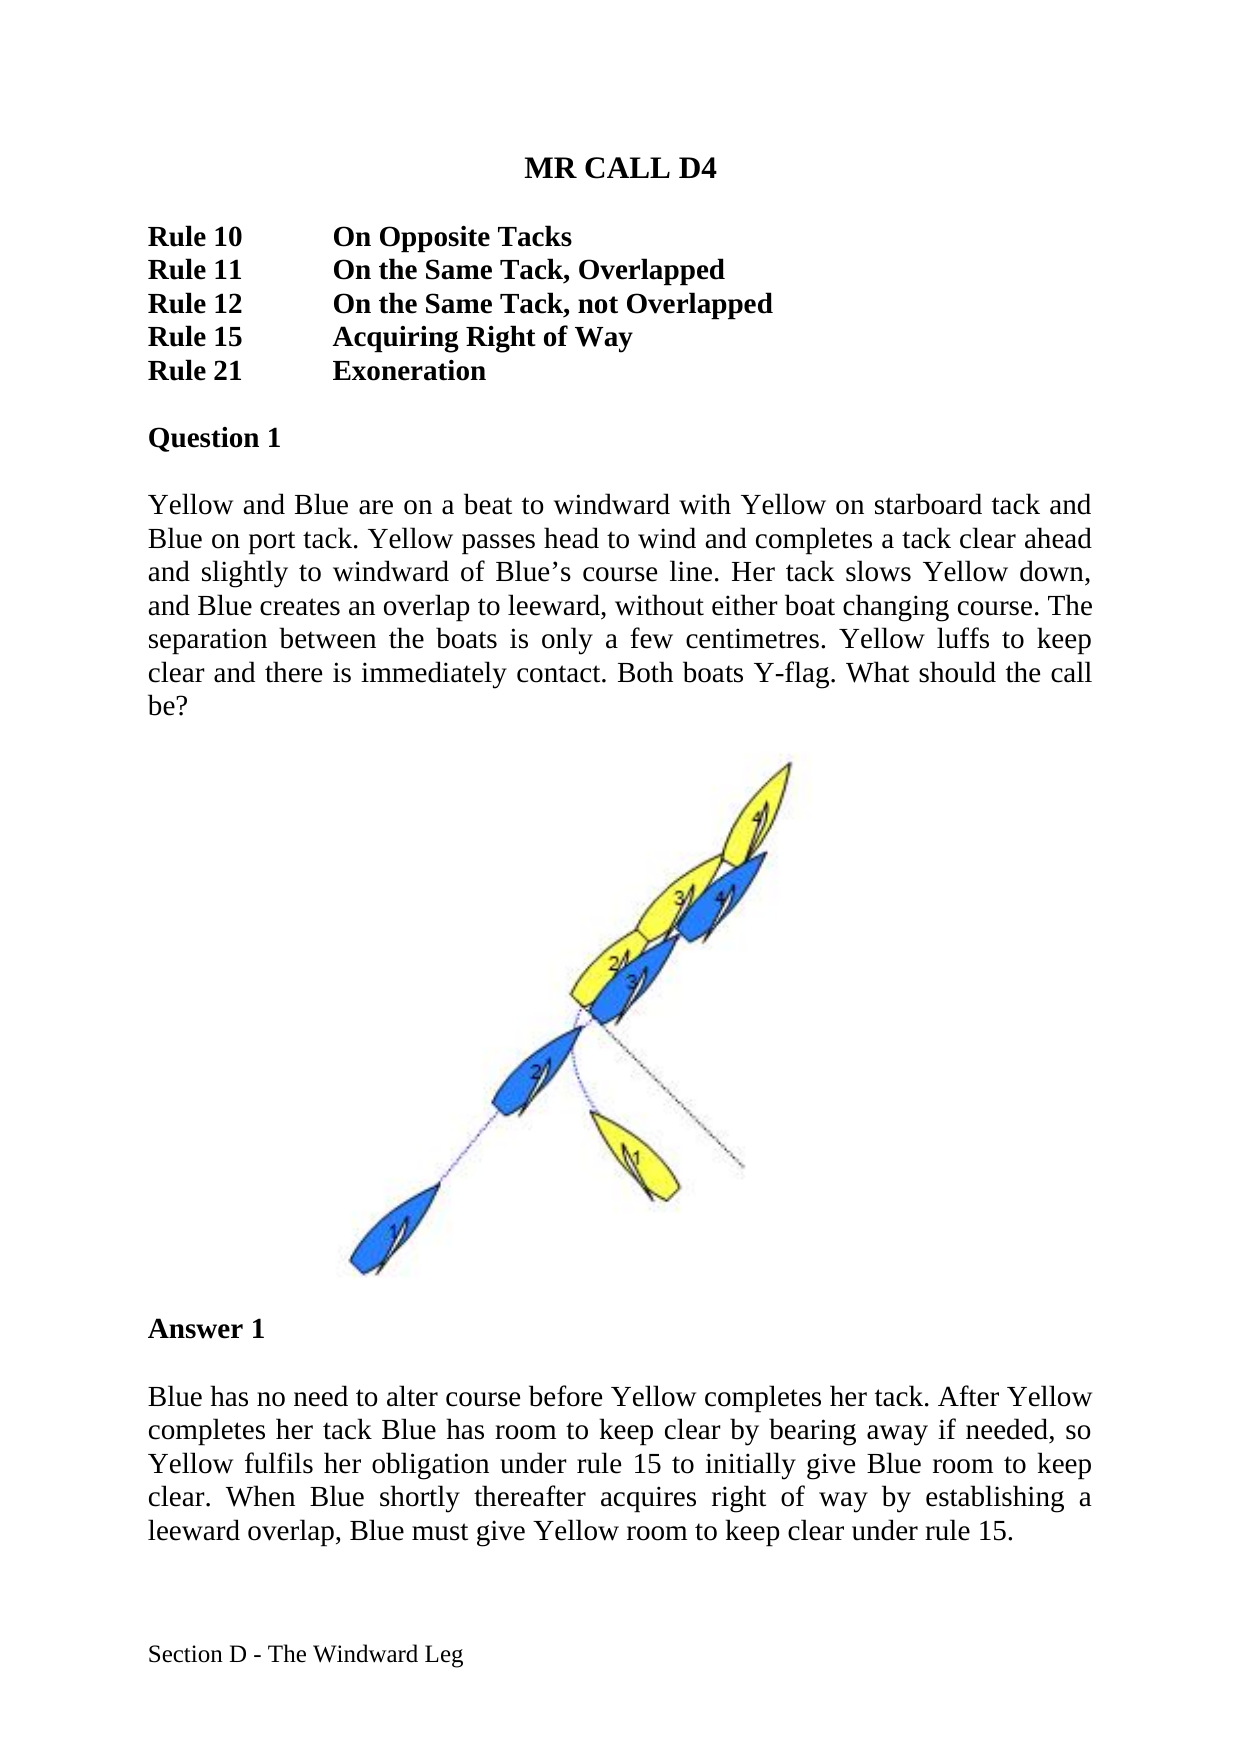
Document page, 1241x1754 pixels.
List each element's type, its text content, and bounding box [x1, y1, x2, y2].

text Rule 15 Acquiring Right of Way [148, 319, 1093, 353]
picture [325, 736, 872, 1312]
text Rule 21 Exoneration [148, 353, 1093, 387]
text Rule 10 On Opposite Tacks [148, 219, 1093, 252]
text Blue has no need to alter course before Yellow completes her tack. After Yellow completes her tack Blue has room to keep clear by bearing away if needed, so Yellow fulfils her obligation under rule 15 to initially give Blue room to keep clear. When Blue shortly thereafter acquires right of way by establishing a leeward overlap, Blue must give Yellow room to keep clear under rule 15. [148, 1379, 1093, 1546]
text Question 1 [148, 420, 1093, 454]
text Yellow and Blue are on a beat to windward with Yellow on starboard tack and Blue on port tack. Yellow passes head to wind and completes a tack clear ahead and slightly to windward of Blue’s course line. Her tack slows Yellow down, and Blue creates an overlap to leeward, without either boat changing course. The separation between the boats is only a few centimetres. Yellow luffs to keep clear and there is immediately contact. Both boats Y-flag. What should the call be? [148, 487, 1093, 722]
text Rule 12 On the Same Tack, not Overlapped [148, 286, 1093, 319]
text Rule 11 On the Same Tack, Overlapped [148, 252, 1093, 286]
title MR CALL D4 [148, 150, 1093, 185]
